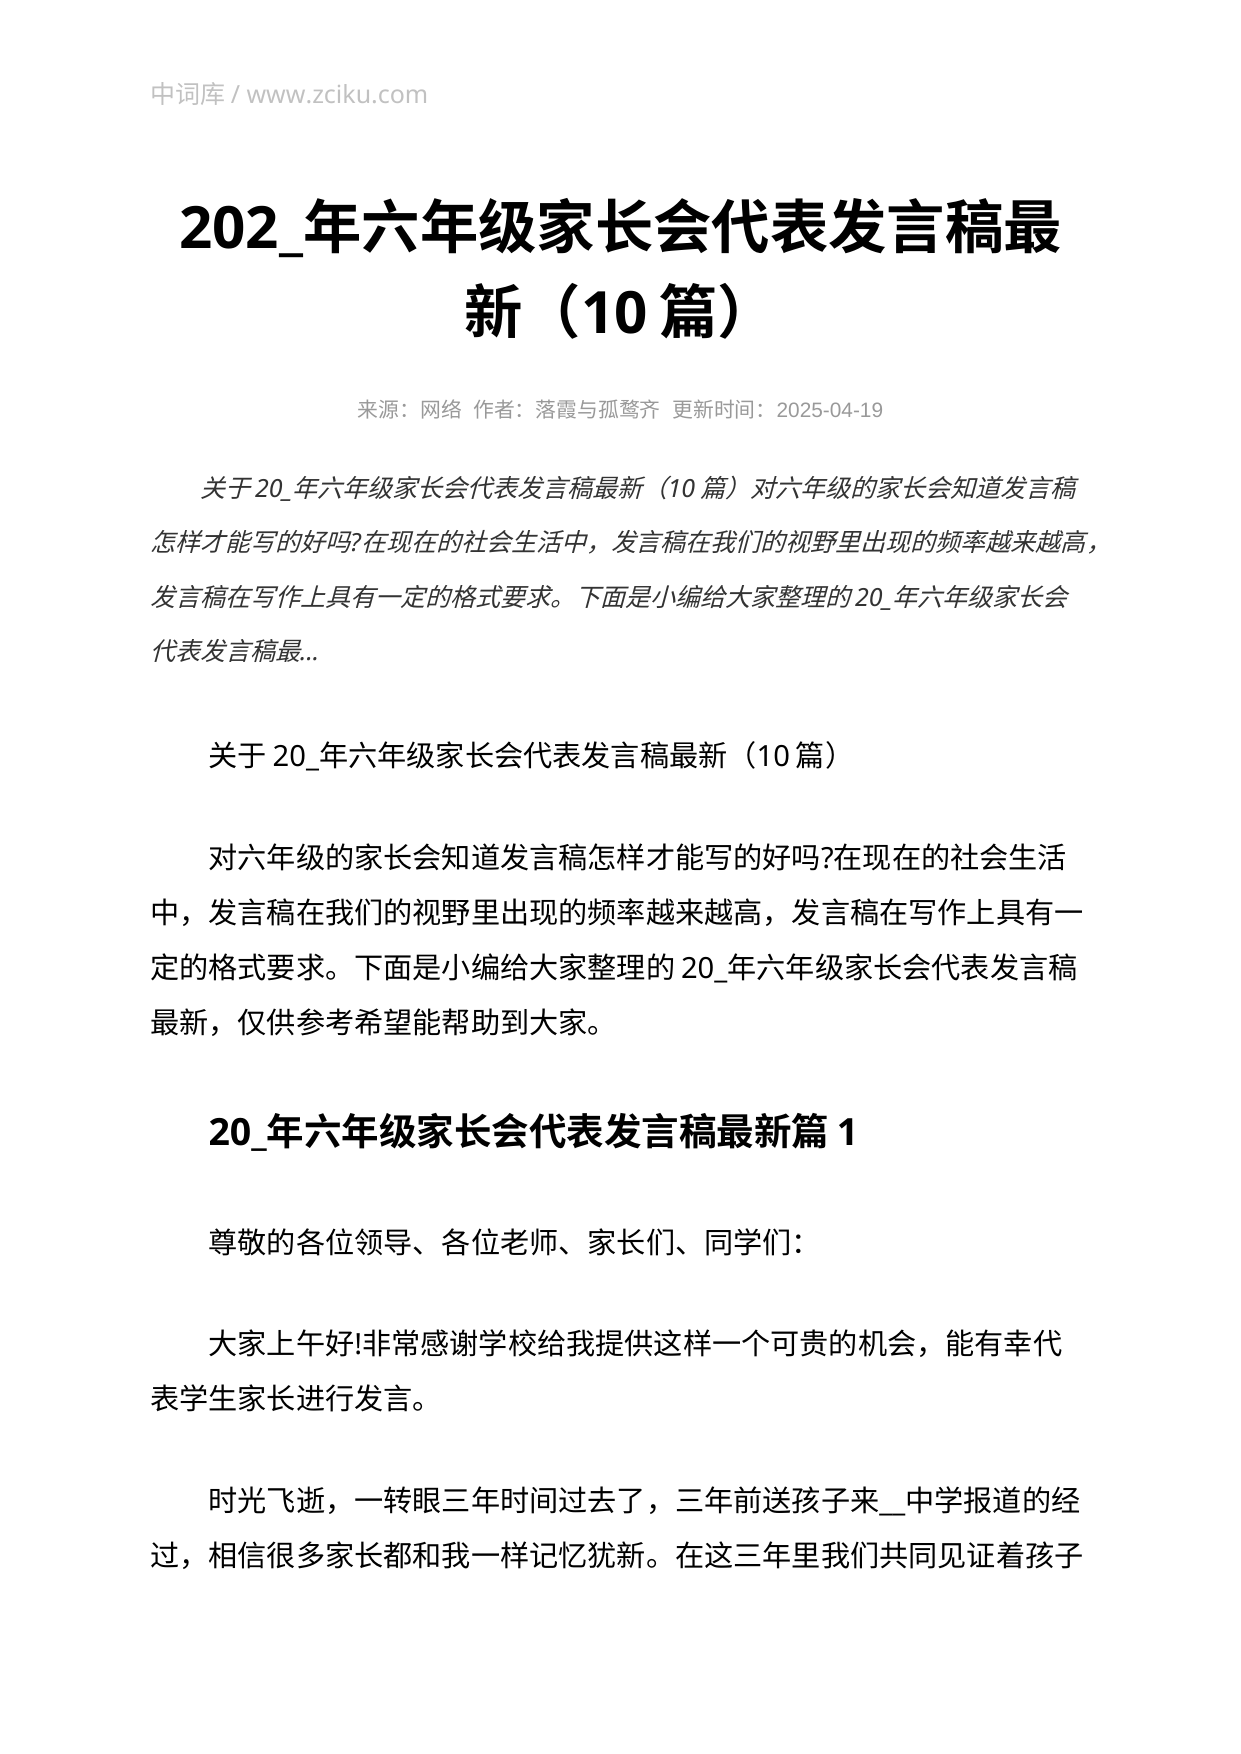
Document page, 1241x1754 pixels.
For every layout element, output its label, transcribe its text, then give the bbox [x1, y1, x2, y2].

text 尊敬的各位领导、各位老师、家长们、同学们： [150, 1219, 1090, 1261]
text 来源：网络 作者：落霞与孤鹜齐 更新时间：2025-04-19 [150, 398, 1090, 422]
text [150, 1478, 1090, 1575]
text 关于20_年六年级家长会代表发言稿最新（10篇） [150, 733, 1090, 775]
text 大家上午好!非常感谢学校给我提供这样一个可贵的机会，能有幸代表学生家长进行发言。 [150, 1321, 1090, 1418]
subtitle 202_年六年级家长会代表发言稿最新（10篇） [150, 181, 1090, 351]
text 关于20_年六年级家长会代表发言稿最新（10篇）对六年级的家长会知道发言稿怎样才能写的好吗?在现在的社会生活中，发言稿在我们的视野里出现的频率越来越高，发言稿在写作上具有一定的格式要求。下面是小编给大家整理的20_年六年级家长会代表发言稿最... [150, 468, 1090, 668]
text 对六年级的家长会知道发言稿怎样才能写的好吗?在现在的社会生活中，发言稿在我们的视野里出现的频率越来越高，发言稿在写作上具有一定的格式要求。下面是小编给大家整理的20_年六年级家长会代表发言稿最新，仅供参考希望能帮助到大家。 [150, 835, 1090, 1042]
text 20_年六年级家长会代表发言稿最新篇1 [150, 1102, 1090, 1156]
